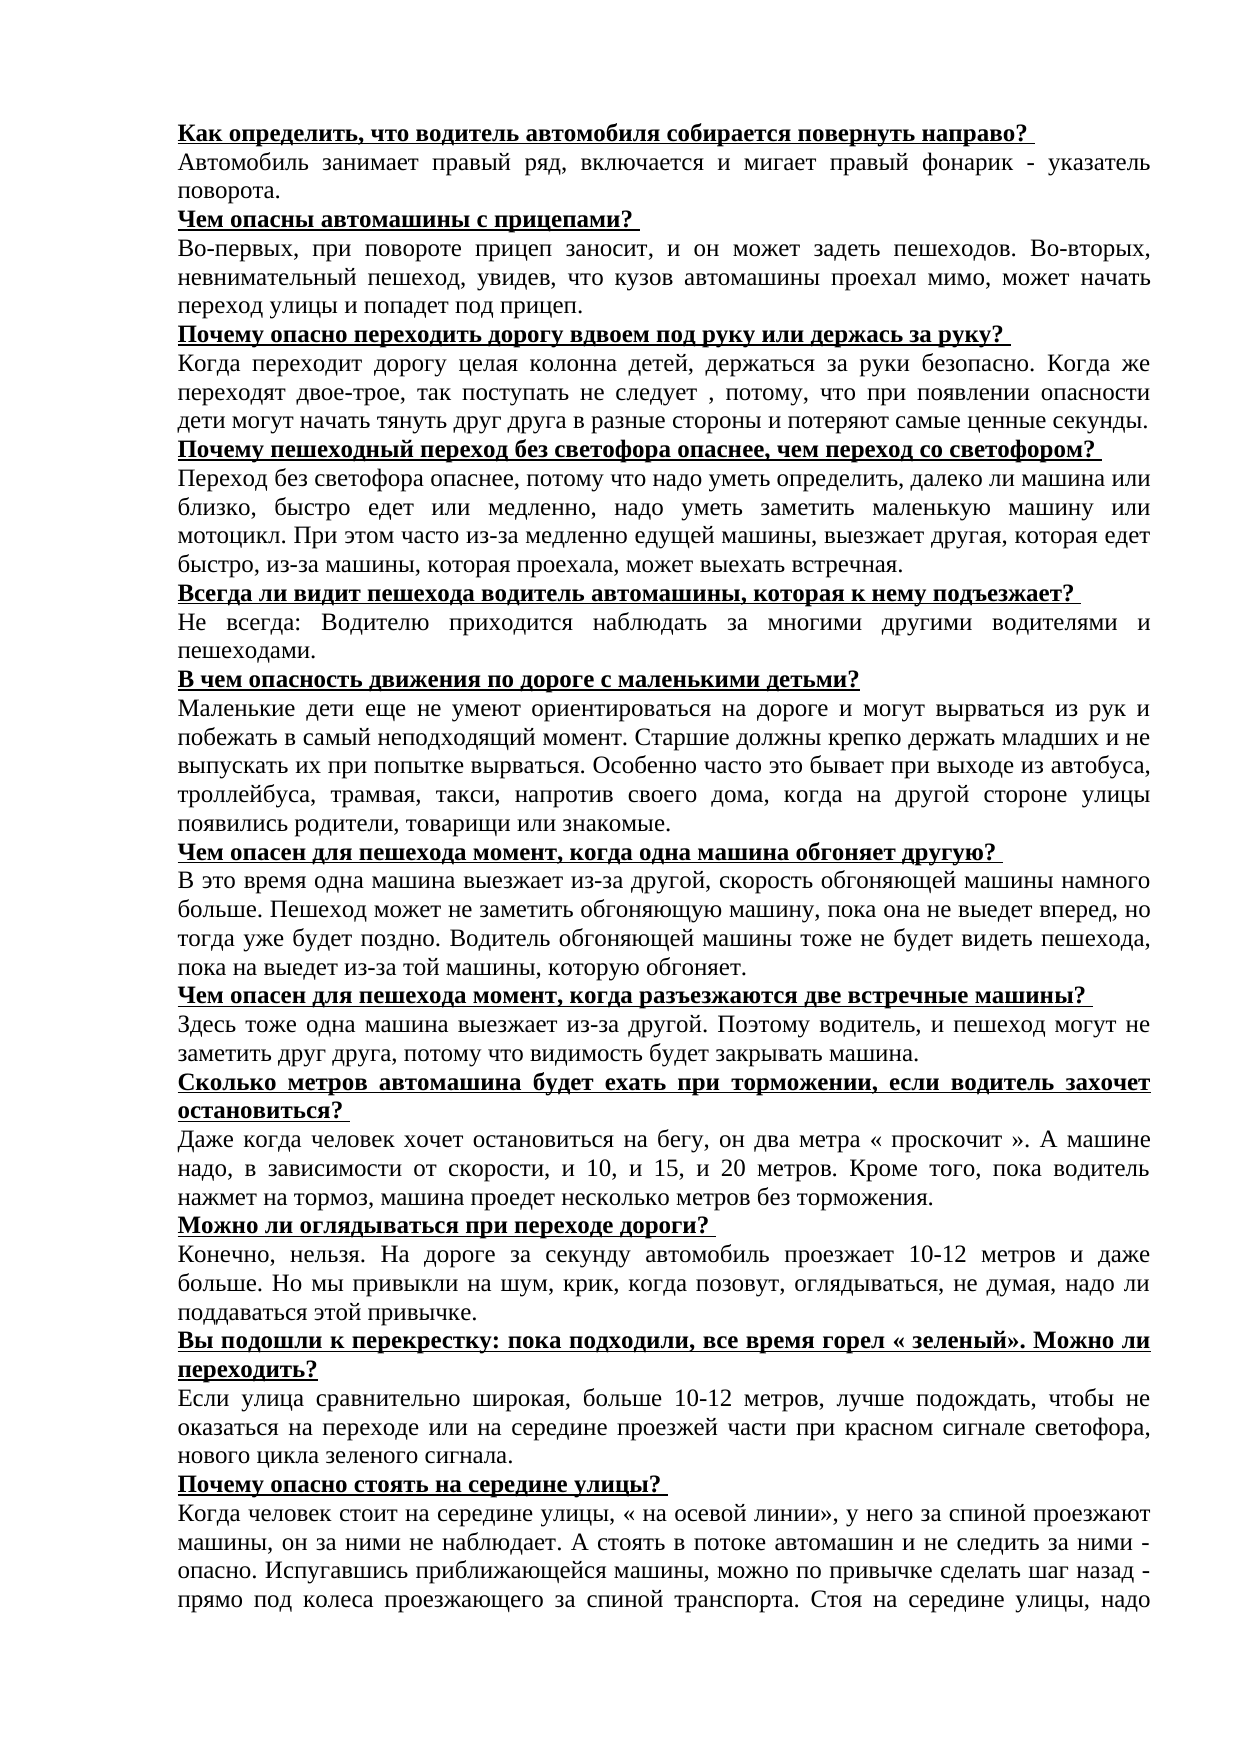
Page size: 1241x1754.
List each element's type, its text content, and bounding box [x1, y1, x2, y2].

text Автомобиль занимает правый ряд, включается и мигает правый фонарик - указатель поворота. [177, 147, 1152, 204]
text Почему опасно переходить дорогу вдвоем под руку или держась за руку? [177, 319, 1152, 348]
text Всегда ли видит пешехода водитель автомашины, которая к нему подъезжает? [177, 578, 1152, 607]
text Здесь тоже одна машина выезжает из-за другой. Поэтому водитель, и пешеход могут не заметить друг друга, потому что видимость будет закрывать машина. [177, 1009, 1152, 1067]
text Когда переходит дорогу целая колонна детей, держаться за руки безопасно. Когда же переходят двое-трое, так поступать не следует , потому, что при появлении опасности дети могут начать тянуть друг друга в разные стороны и потеряют самые ценные секунды. [177, 348, 1152, 434]
text Конечно, нельзя. На дороге за секунду автомобиль проезжает 10-12 метров и даже больше. Но мы привыкли на шум, крик, когда позовут, оглядываться, не думая, надо ли поддаваться этой привычке. [177, 1239, 1152, 1326]
text Сколько метров автомашина будет ехать при торможении, если водитель захочет остановиться? [177, 1067, 1152, 1124]
text Почему пешеходный переход без светофора опаснее, чем переход со светофором? [177, 434, 1152, 463]
text Маленькие дети еще не умеют ориентироваться на дороге и могут вырваться из рук и побежать в самый неподходящий момент. Старшие должны крепко держать младших и не выпускать их при попытке вырваться. Особенно часто это бывает при выходе из автобуса, троллейбуса, трамвая, такси, напротив своего дома, когда на другой стороне улицы появились родители, товарищи или знакомые. [177, 693, 1152, 837]
text В это время одна машина выезжает из-за другой, скорость обгоняющей машины намного больше. Пешеход может не заметить обгоняющую машину, пока она не выедет вперед, но тогда уже будет поздно. Водитель обгоняющей машины тоже не будет видеть пешехода, пока на выедет из-за той машины, которую обгоняет. [177, 866, 1152, 981]
text Не всегда: Водителю приходится наблюдать за многими другими водителями и пешеходами. [177, 607, 1152, 664]
text Даже когда человек хочет остановиться на бегу, он два метра « проскочит ». А машине надо, в зависимости от скорости, и 10, и 15, и 20 метров. Кроме того, пока водитель нажмет на тормоз, машина проедет несколько метров без торможения. [177, 1124, 1152, 1211]
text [177, 1498, 1152, 1613]
text Как определить, что водитель автомобиля собирается повернуть направо? [177, 118, 1152, 147]
text Чем опасны автомашины с прицепами? [177, 204, 1152, 233]
text Чем опасен для пешехода момент, когда разъезжаются две встречные машины? [177, 981, 1152, 1009]
text Во-первых, при повороте прицеп заносит, и он может задеть пешеходов. Во-вторых, невнимательный пешеход, увидев, что кузов автомашины проехал мимо, может начать переход улицы и попадет под прицеп. [177, 233, 1152, 319]
text Если улица сравнительно широкая, больше 10-12 метров, лучше подождать, чтобы не оказаться на переходе или на середине проезжей части при красном сигнале светофора, нового цикла зеленого сигнала. [177, 1383, 1152, 1469]
text Вы подошли к перекрестку: пока подходили, все время горел « зеленый». Можно ли переходить? [177, 1326, 1152, 1383]
text В чем опасность движения по дороге с маленькими детьми? [177, 664, 1152, 693]
text Можно ли оглядываться при переходе дороги? [177, 1211, 1152, 1239]
text Почему опасно стоять на середине улицы? [177, 1469, 1152, 1498]
text Переход без светофора опаснее, потому что надо уметь определить, далеко ли машина или близко, быстро едет или медленно, надо уметь заметить маленькую машину или мотоцикл. При этом часто из-за медленно едущей машины, выезжает другая, которая едет быстро, из-за машины, которая проехала, может выехать встречная. [177, 463, 1152, 578]
text Чем опасен для пешехода момент, когда одна машина обгоняет другую? [177, 837, 1152, 866]
